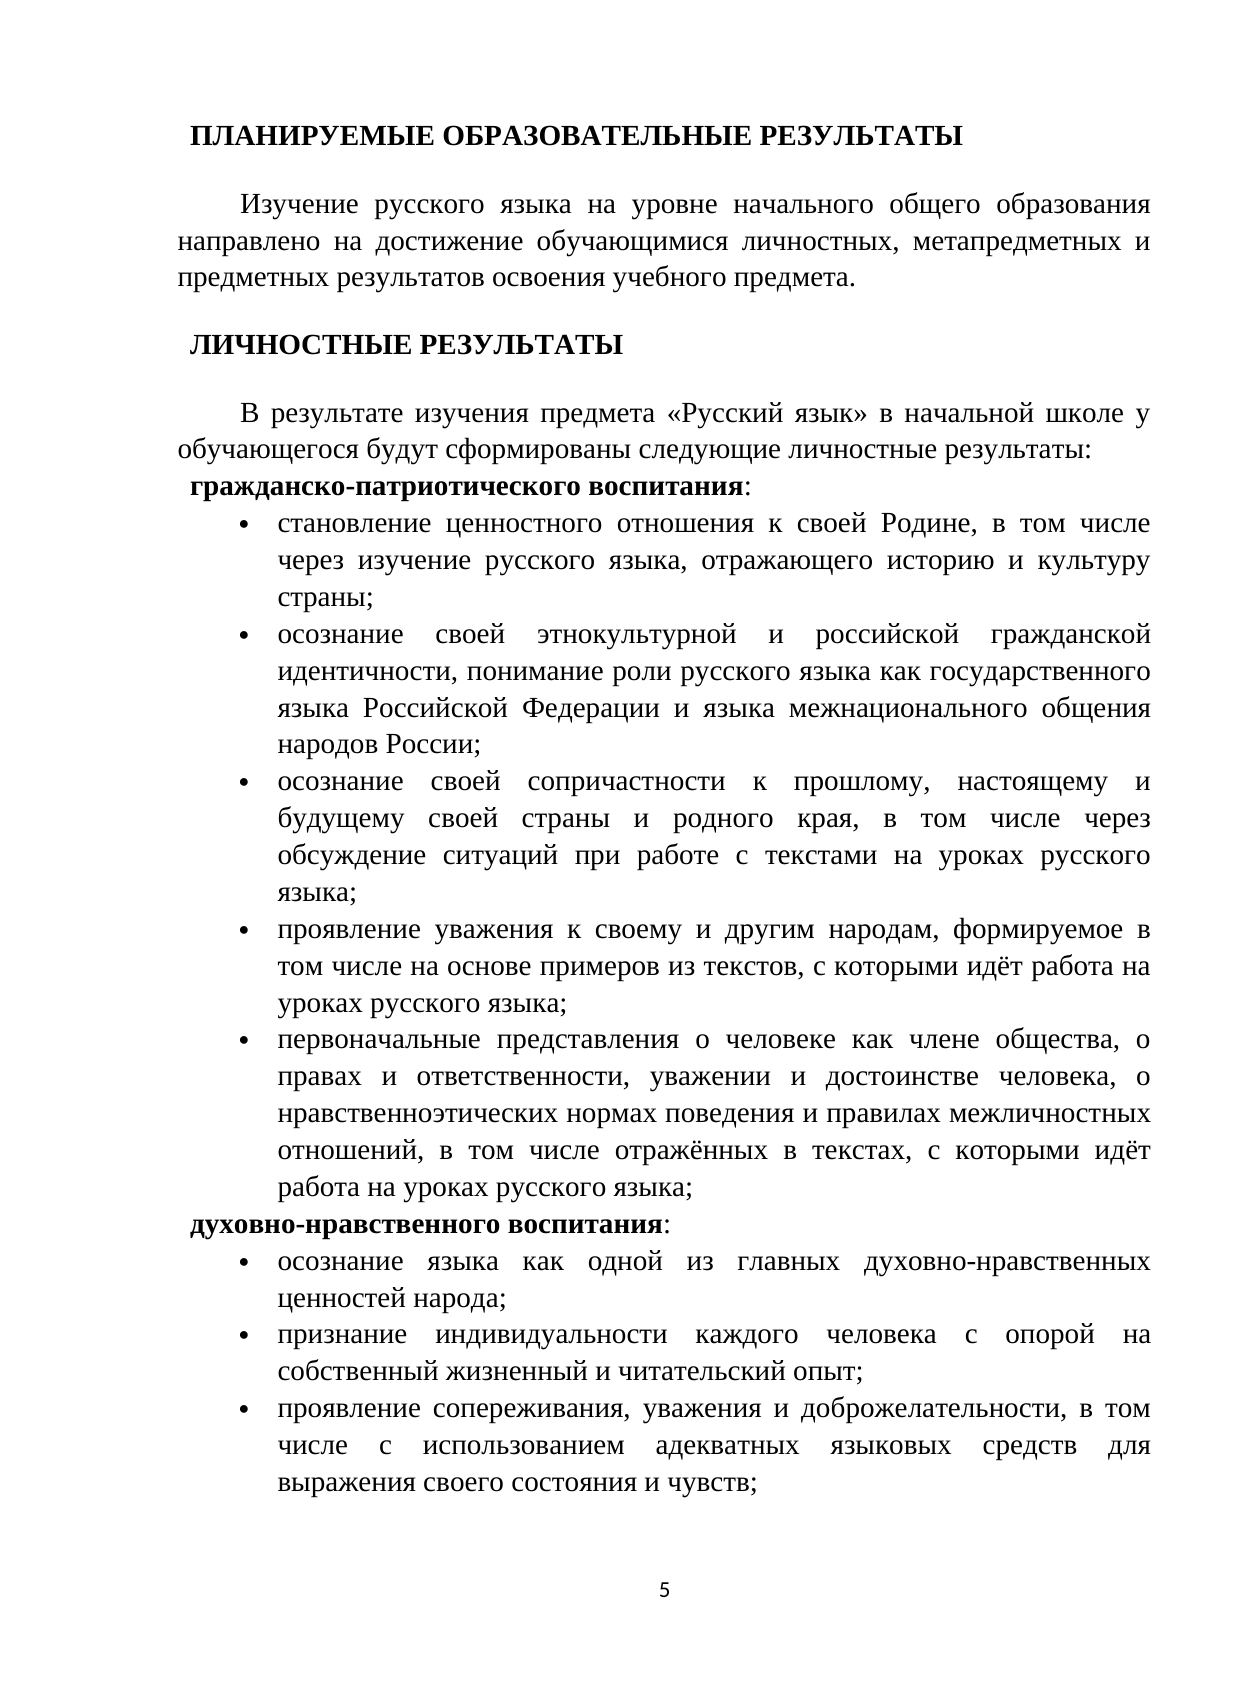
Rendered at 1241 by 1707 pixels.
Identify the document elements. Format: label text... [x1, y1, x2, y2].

text ЛИЧНОСТНЫЕ РЕЗУЛЬТАТЫ [190, 327, 1152, 361]
list признание индивидуальности каждого человека с опорой на собственный жизненный и читательский опыт; [240, 1317, 1152, 1387]
text ПЛАНИРУЕМЫЕ ОБРАЗОВАТЕЛЬНЫЕ РЕЗУЛЬТАТЫ [190, 118, 1152, 152]
text В результате изучения предмета «Русский язык» в начальной школе у обучающегося будут сформированы следующие личностные результаты: [177, 395, 1152, 465]
list осознание своей сопричастности к прошлому, настоящему и будущему своей страны и родного края, в том числе через обсуждение ситуаций при работе с текстами на уроках русского языка; [240, 763, 1152, 908]
list проявление уважения к своему и другим народам, формируемое в том числе на основе примеров из текстов, с которыми идёт работа на уроках русского языка; [240, 911, 1152, 1018]
text гражданско-патриотического воспитания: [190, 468, 1152, 502]
list первоначальные представления о человеке как члене общества, о правах и ответственности, уважении и достоинстве человека, о нравственно­этических нормах поведения и правилах межличностных отношений, в том числе отражённых в текстах, с которыми идёт работа на уроках русского языка; [240, 1022, 1152, 1203]
list проявление сопереживания, уважения и доброжелательности, в том числе с использованием адекватных языковых средств для выражения своего состояния и чувств; [240, 1390, 1152, 1498]
list осознание своей этнокультурной и российской гражданской идентичности, понимание роли русского языка как государственного языка Российской Федерации и языка межнационального общения народов России; [240, 616, 1152, 760]
list осознание языка как одной из главных духовно-нравственных ценностей народа; [240, 1243, 1152, 1313]
text Изучение русского языка на уровне начального общего образования направлено на достижение обучающимися личностных, метапредметных и предметных результатов освоения учебного предмета. [177, 186, 1152, 293]
list становление ценностного отношения к своей Родине, в том числе через изучение русского языка, отражающего историю и культуру страны; [240, 505, 1152, 613]
text духовно-нравственного воспитания: [190, 1206, 1152, 1239]
